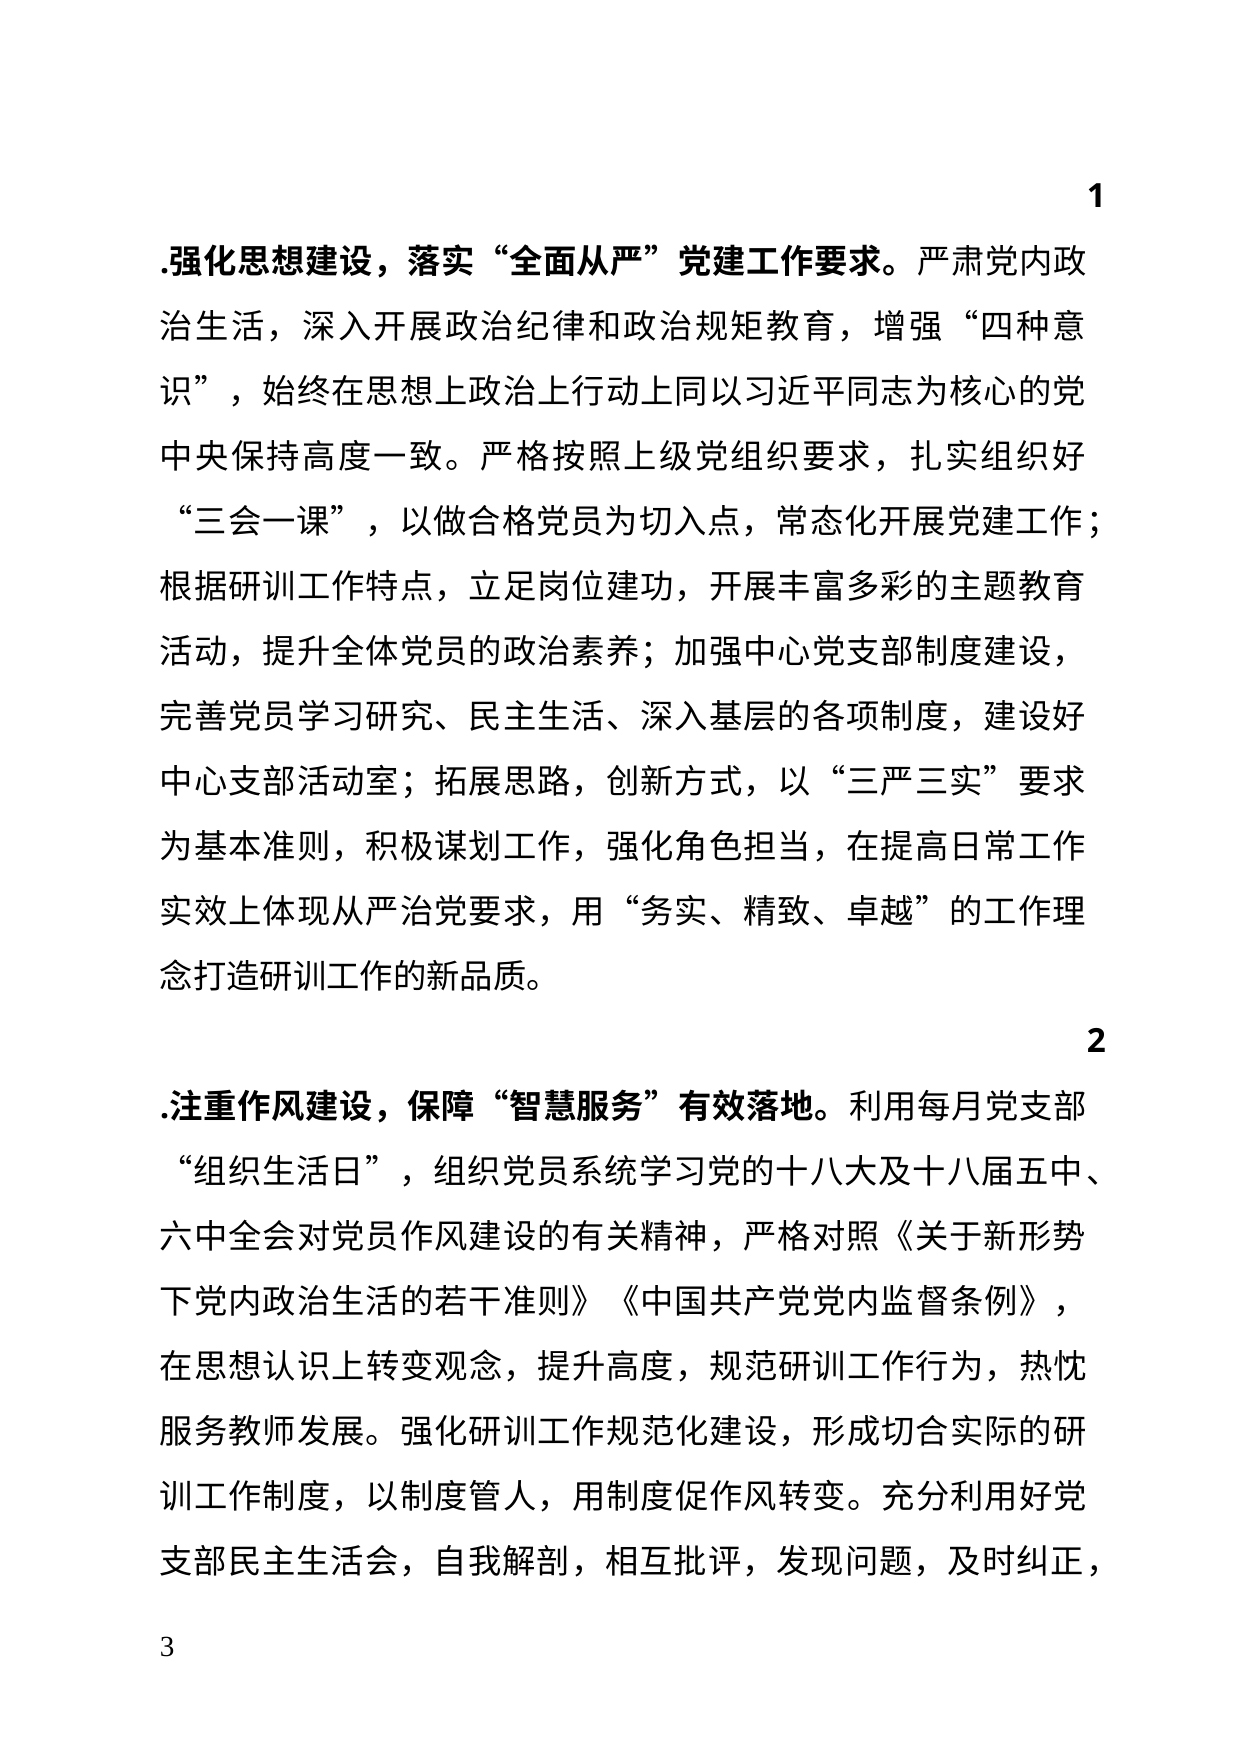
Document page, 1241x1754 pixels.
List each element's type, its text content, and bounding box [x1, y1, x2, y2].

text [159, 1007, 1087, 1592]
text 1.强化思想建设，落实“全面从严”党建工作要求。严肃党内政治生活，深入开展政治纪律和政治规矩教育，增强“四种意识”，始终在思想上政治上行动上同以习近平同志为核心的党中央保持高度一致。严格按照上级党组织要求，扎实组织好“三会一课”，以做合格党员为切入点，常态化开展党建工作；根据研训工作特点，立足岗位建功，开展丰富多彩的主题教育活动，提升全体党员的政治素养；加强中心党支部制度建设，完善党员学习研究、民主生活、深入基层的各项制度，建设好中心支部活动室；拓展思路，创新方式，以“三严三实”要求为基本准则，积极谋划工作，强化角色担当，在提高日常工作实效上体现从严治党要求，用“务实、精致、卓越”的工作理念打造研训工作的新品质。 [159, 162, 1087, 1007]
